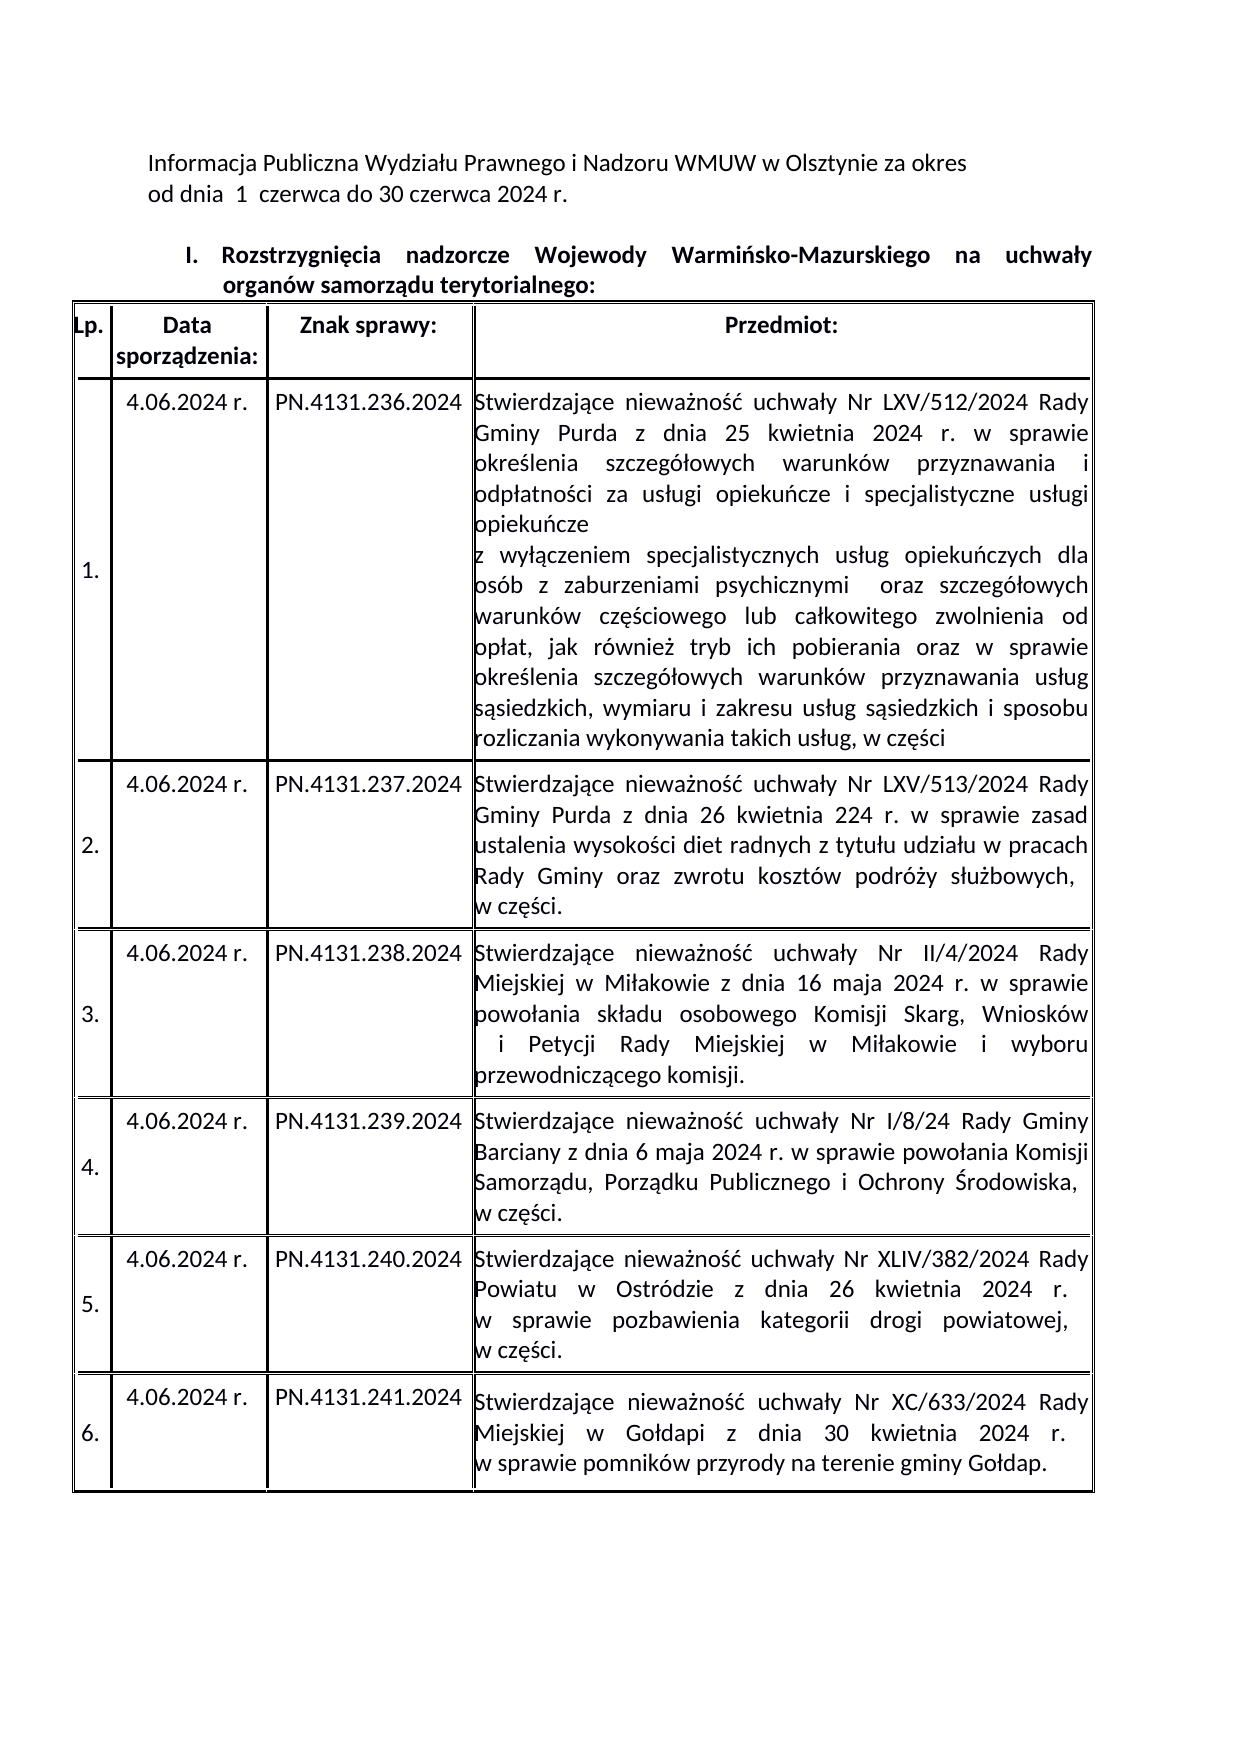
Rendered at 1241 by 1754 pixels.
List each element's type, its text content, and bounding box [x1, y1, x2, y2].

table_cell 4.06.2024 r. [111, 1375, 267, 1490]
table_cell 4.06.2024 r. [113, 1099, 266, 1233]
table_cell Stwierdzające nieważność uchwały Nr XLIV/382/2024 Rady Powiatu w Ostródzie z dnia 26 kwietnia 2024 r. w sprawie pozbawienia kategorii drogi powiatowej, w części. [476, 1234, 1092, 1371]
list Rozstrzygnięcia nadzorcze Wojewody Warmińsko-Mazurskiego na uchwały organów samorządu terytorialnego: [185, 239, 1093, 300]
table_cell Stwierdzające nieważność uchwały Nr II/4/2024 Rady Miejskiej w Miłakowie z dnia 16 maja 2024 r. w sprawie powołania składu osobowego Komisji Skarg, Wniosków i Petycji Rady Miejskiej w Miłakowie i wyboru przewodniczącego komisji. [476, 927, 1092, 1096]
table_header Lp. [75, 304, 111, 377]
table_cell PN.4131.238.2024 [269, 931, 472, 1096]
table_header Data sporządzenia: [111, 302, 267, 377]
table_cell PN.4131.241.2024 [267, 1371, 474, 1490]
table_cell 5. [75, 1234, 110, 1371]
table_cell Stwierdzające nieważność uchwały Nr LXV/513/2024 Rady Gminy Purda z dnia 26 kwietnia 224 r. w sprawie zasad ustalenia wysokości diet radnych z tytułu udziału w pracach Rady Gminy oraz zwrotu kosztów podróży służbowych, w części. [476, 759, 1092, 927]
table_cell PN.4131.240.2024 [269, 1237, 472, 1371]
table_cell 4.06.2024 r. [113, 931, 266, 1096]
table_cell 3. [75, 927, 110, 1096]
table_cell 1. [75, 377, 110, 759]
table_cell 4. [73, 1096, 111, 1233]
table_cell Stwierdzające nieważność uchwały Nr I/8/24 Rady Gminy Barciany z dnia 6 maja 2024 r. w sprawie powołania Komisji Samorządu, Porządku Publicznego i Ochrony Środowiska, w części. [474, 1096, 1093, 1233]
table_header Znak sprawy: [267, 302, 474, 377]
table_cell PN.4131.237.2024 [269, 762, 472, 927]
table_cell 4.06.2024 r. [113, 762, 266, 927]
table_cell 2. [75, 759, 110, 927]
table_header Przedmiot: [474, 304, 1092, 377]
table_cell PN.4131.236.2024 [269, 380, 472, 759]
table_cell Stwierdzające nieważność uchwały Nr LXV/512/2024 Rady Gminy Purda z dnia 25 kwietnia 2024 r. w sprawie określenia szczegółowych warunków przyznawania i odpłatności za usługi opiekuńcze i specjalistyczne usługi opiekuńcze z wyłączeniem specjalistycznych usług opiekuńczych dla osób z zaburzeniami psychicznymi oraz szczegółowych warunków częściowego lub całkowitego zwolnienia od opłat, jak również tryb ich pobierania oraz w sprawie określenia szczegółowych warunków przyznawania usług sąsiedzkich, wymiaru i zakresu usług sąsiedzkich i sposobu rozliczania wykonywania takich usług, w części [476, 377, 1092, 759]
table_cell PN.4131.239.2024 [269, 1099, 472, 1233]
table_cell Stwierdzające nieważność uchwały Nr XC/633/2024 Rady Miejskiej w Gołdapi z dnia 30 kwietnia 2024 r. w sprawie pomników przyrody na terenie gminy Gołdap. [474, 1371, 1092, 1490]
text od dnia 1 czerwca do 30 czerwca 2024 r. [148, 178, 1093, 209]
table_cell 4.06.2024 r. [113, 380, 266, 759]
table_cell 6. [75, 1371, 111, 1490]
table_cell 4.06.2024 r. [113, 1237, 266, 1371]
text Informacja Publiczna Wydziału Prawnego i Nadzoru WMUW w Olsztynie za okres [148, 148, 1093, 178]
